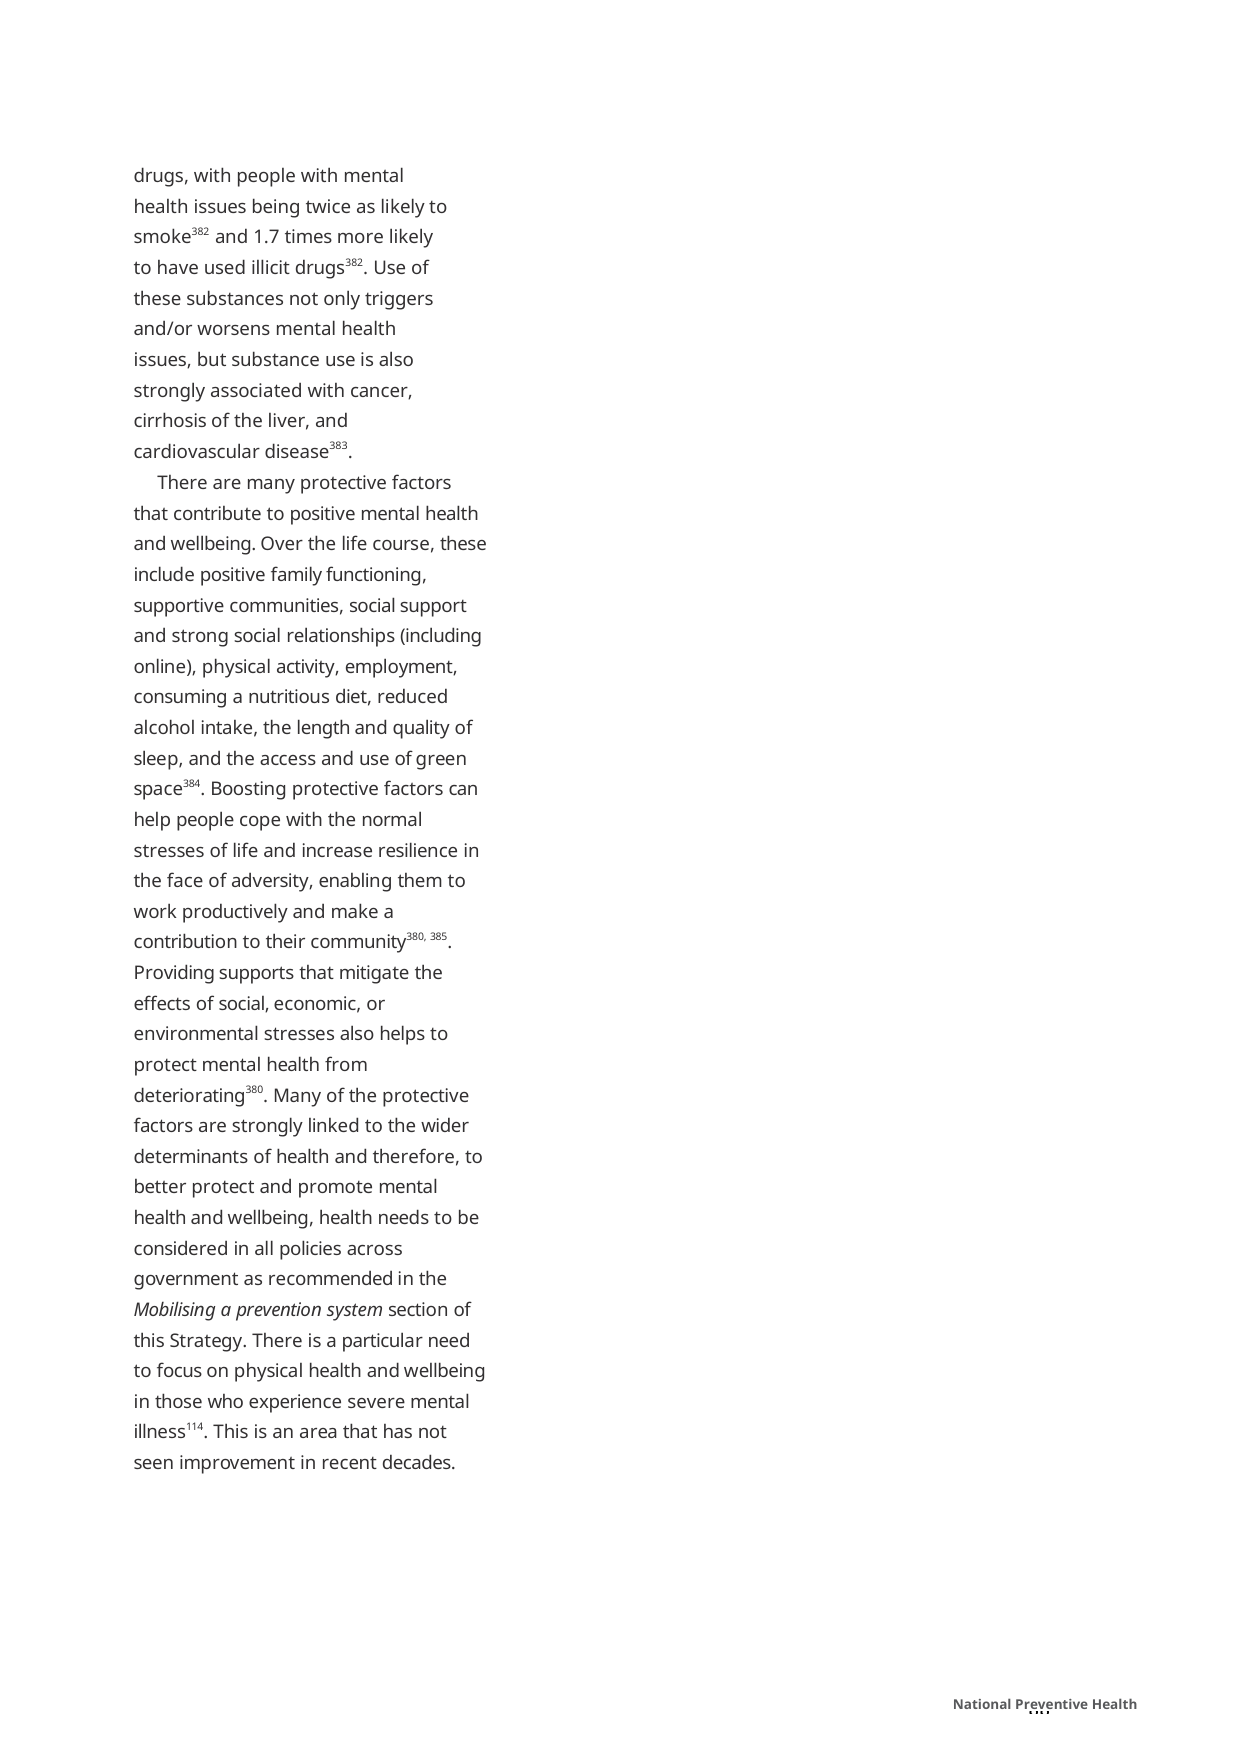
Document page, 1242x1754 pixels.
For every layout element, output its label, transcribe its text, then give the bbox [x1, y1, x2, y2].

text There are many protective factors that contribute to positive mental health and wellbeing. Over the life course, these include positive family functioning, supportive communities, social support and strong social relationships (including online), physical activity, employment, consuming a nutritious diet, reduced alcohol intake, the length and quality of sleep, and the access and use of green space384. Boosting protective factors can help people cope with the normal stresses of life and increase resilience in the face of adversity, enabling them to work productively and make a contribution to their community380, 385. Providing supports that mitigate the effects of social, economic, or environmental stresses also helps to protect mental health from deteriorating380. Many of the protective factors are strongly linked to the wider determinants of health and therefore, to better protect and promote mental health and wellbeing, health needs to be considered in all policies across government as recommended in the Mobilising a prevention system section of this Strategy. There is a particular need to focus on physical health and wellbeing in those who experience severe mental illness114. This is an area that has not seen improvement in recent decades. [133, 469, 489, 1475]
text drugs, with people with mental health issues being twice as likely to smoke382 and 1.7 times more likely to have used illicit drugs382. Use of these substances not only triggers and/or worsens mental health issues, but substance use is also strongly associated with cancer, cirrhosis of the liver, and cardiovascular disease383. [133, 162, 455, 464]
